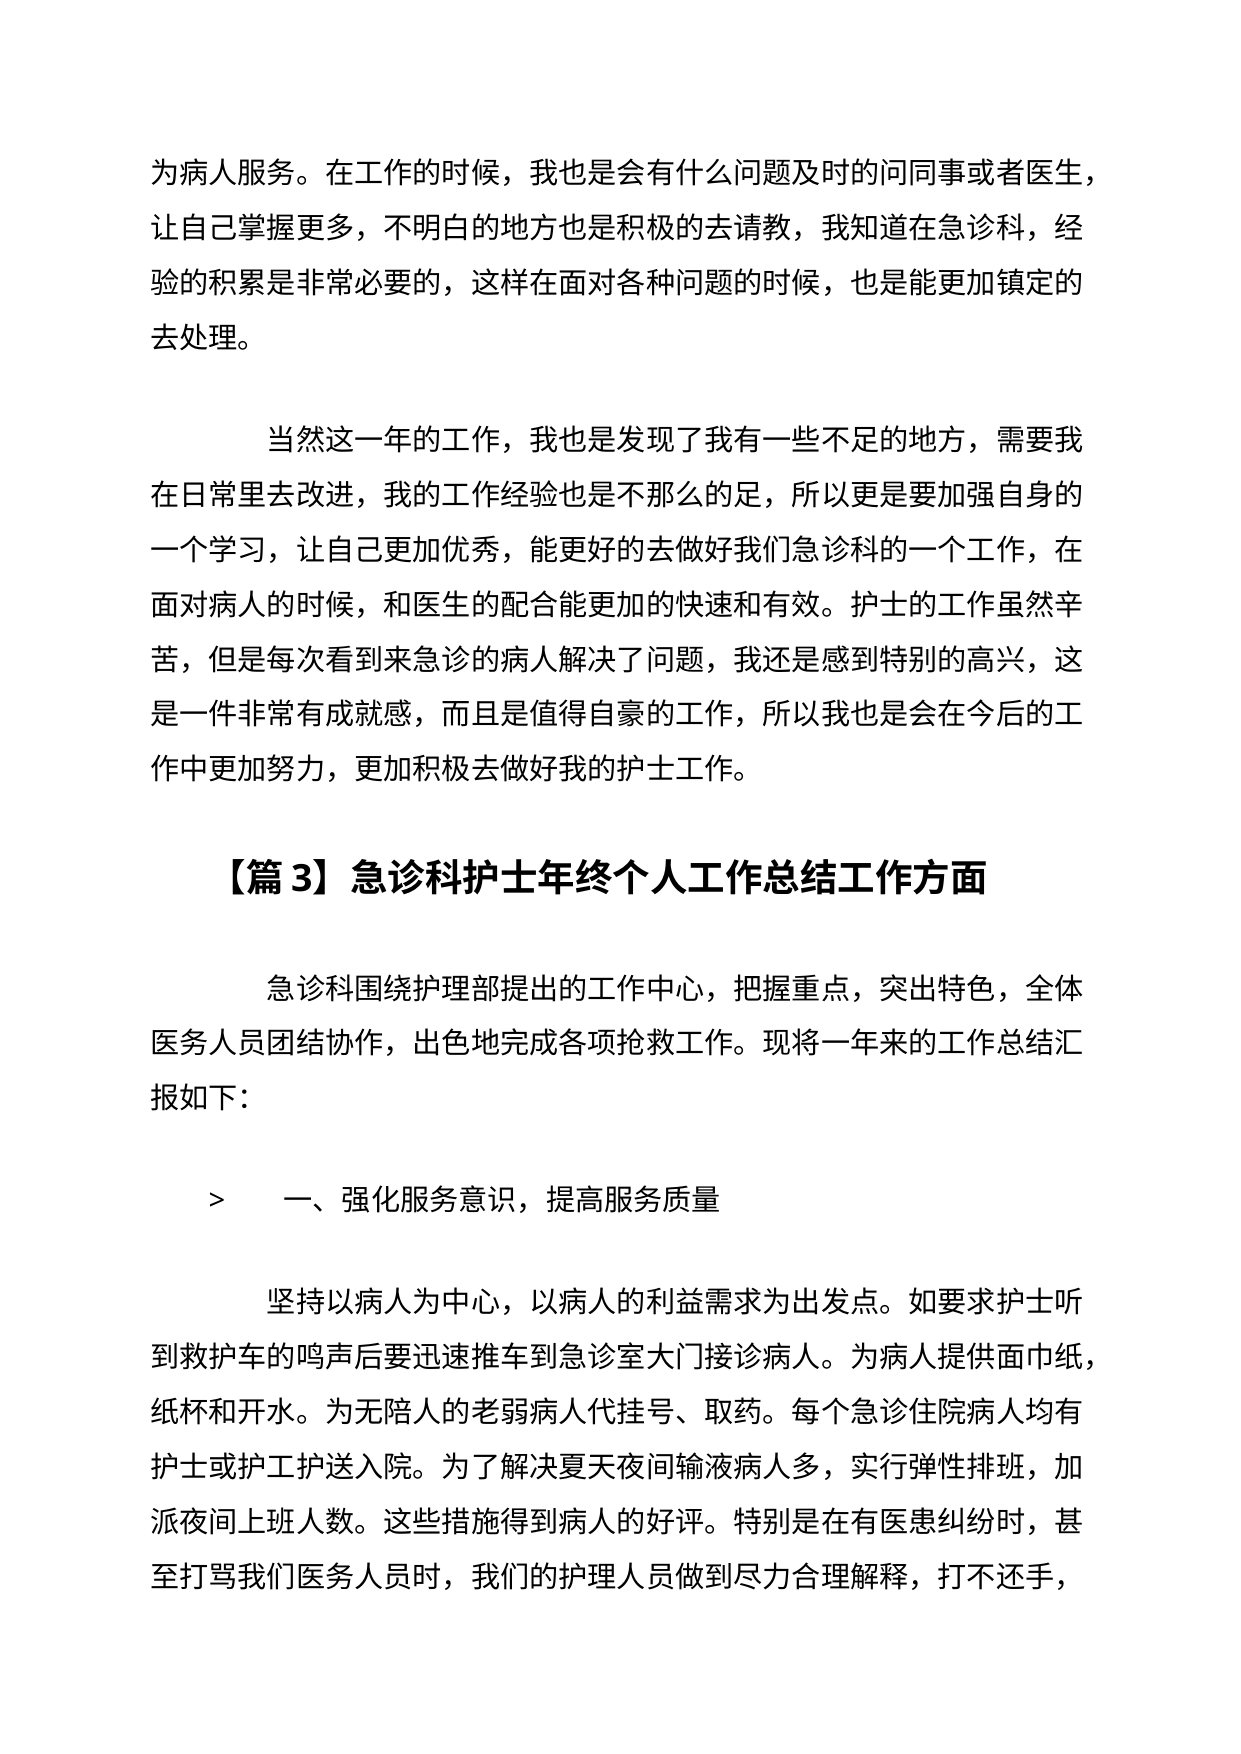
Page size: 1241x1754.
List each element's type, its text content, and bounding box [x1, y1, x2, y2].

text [150, 1279, 1090, 1596]
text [150, 150, 1090, 357]
text 【篇3】急诊科护士年终个人工作总结工作方面 [150, 848, 1090, 902]
text > 一、强化服务意识，提高服务质量 [150, 1177, 1090, 1219]
text 当然这一年的工作，我也是发现了我有一些不足的地方，需要我在日常里去改进，我的工作经验也是不那么的足，所以更是要加强自身的一个学习，让自己更加优秀，能更好的去做好我们急诊科的一个工作，在面对病人的时候，和医生的配合能更加的快速和有效。护士的工作虽然辛苦，但是每次看到来急诊的病人解决了问题，我还是感到特别的高兴，这是一件非常有成就感，而且是值得自豪的工作，所以我也是会在今后的工作中更加努力，更加积极去做好我的护士工作。 [150, 416, 1090, 788]
text 急诊科围绕护理部提出的工作中心，把握重点，突出特色，全体医务人员团结协作，出色地完成各项抢救工作。现将一年来的工作总结汇报如下： [150, 965, 1090, 1117]
